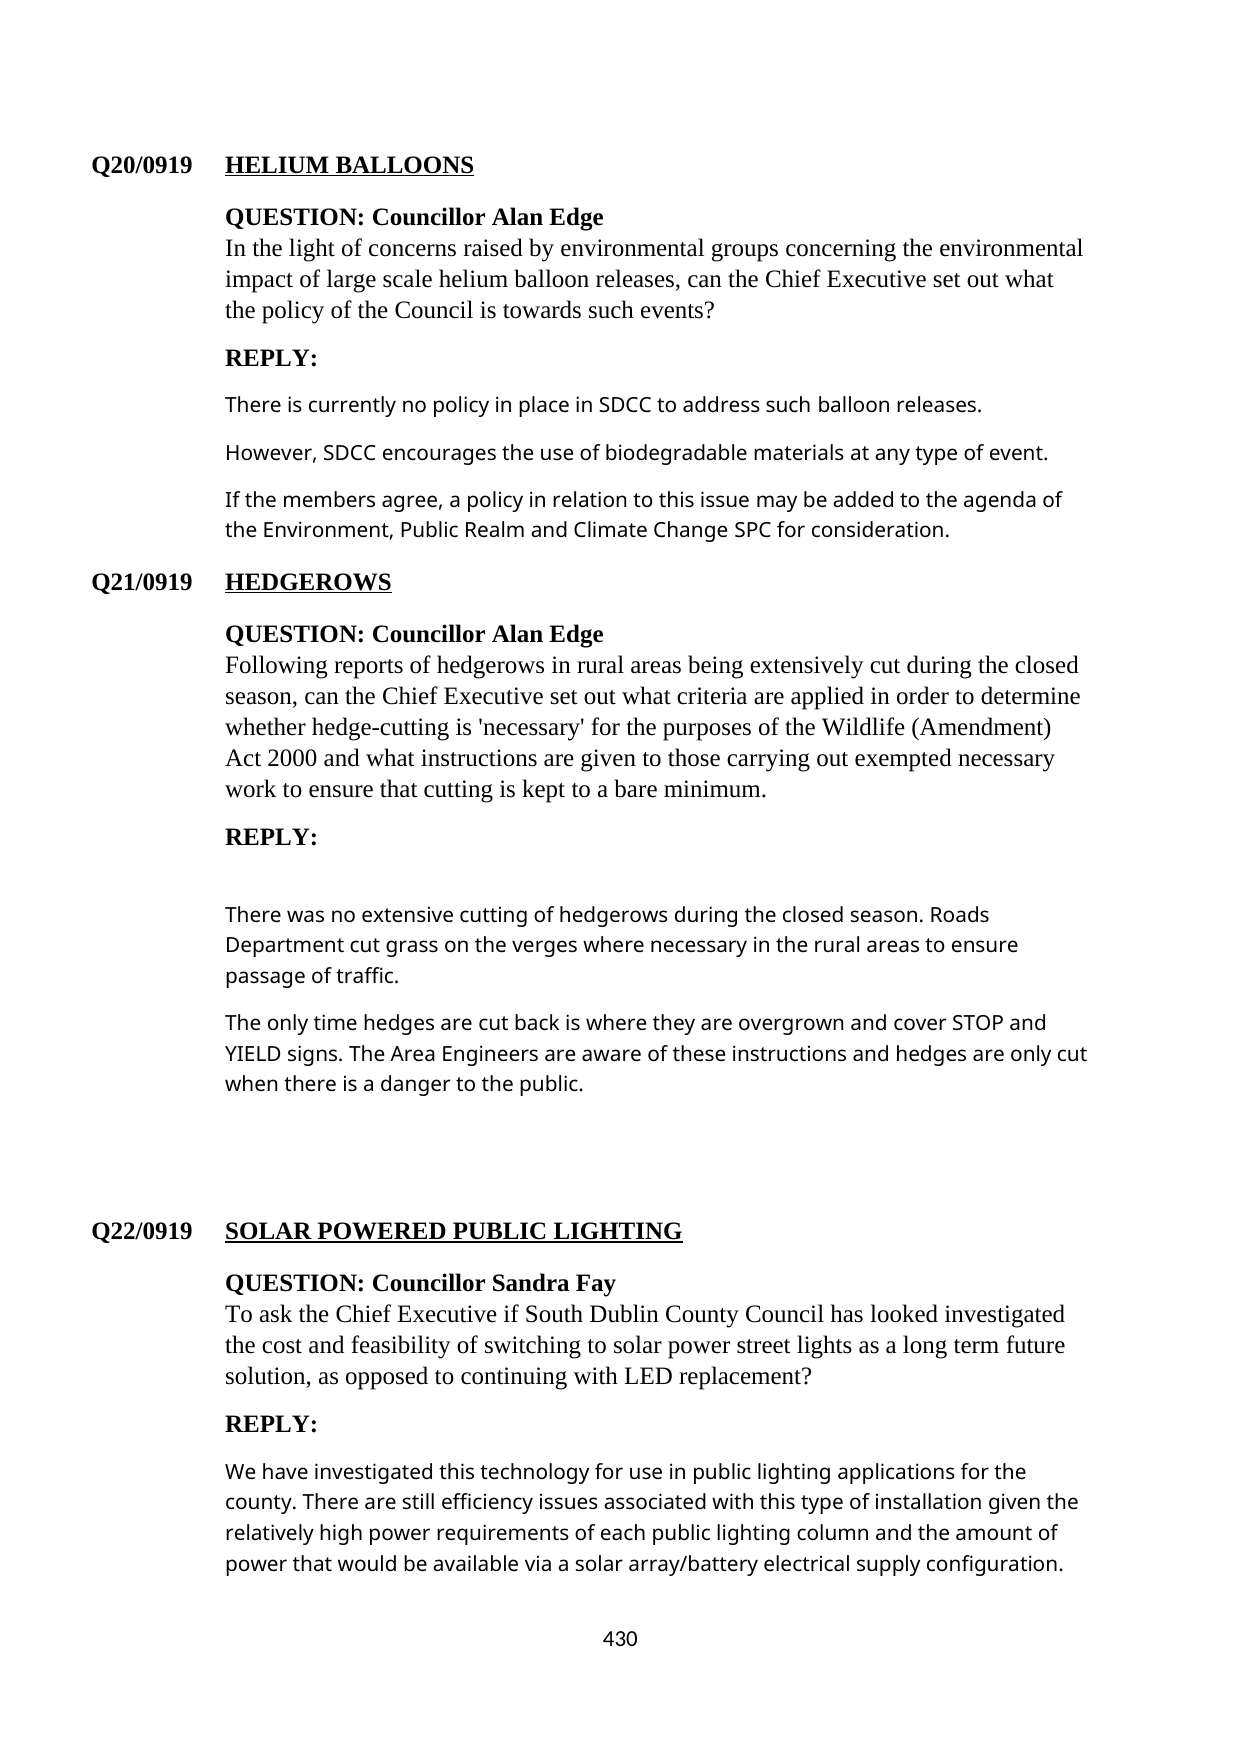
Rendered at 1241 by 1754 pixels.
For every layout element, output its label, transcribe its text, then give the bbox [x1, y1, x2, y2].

subtitle QUESTION: Councillor Alan Edge [91, 202, 1090, 231]
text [225, 1457, 1090, 1577]
subtitle Q21/0919 HEDGEROWS [91, 567, 1090, 596]
text REPLY: [225, 822, 1090, 881]
text REPLY: [225, 343, 1090, 371]
text REPLY: [225, 1409, 1090, 1438]
text The only time hedges are cut back is where they are overgrown and cover STOP and YIELD signs. The Area Engineers are aware of these instructions and hedges are only cut when there is a danger to the public. [225, 1008, 1090, 1098]
text In the light of concerns raised by environmental groups concerning the environmental impact of large scale helium balloon releases, can the Chief Executive set out what the policy of the Council is towards such events? [225, 233, 1090, 324]
subtitle QUESTION: Councillor Sandra Fay [91, 1268, 1090, 1297]
text To ask the Chief Executive if South Dublin County Council has looked investigated the cost and feasibility of switching to solar power street lights as a long term future solution, as opposed to continuing with LED replacement? [225, 1299, 1090, 1390]
subtitle QUESTION: Councillor Alan Edge [91, 619, 1090, 648]
subtitle Q22/0919 SOLAR POWERED PUBLIC LIGHTING [91, 1216, 1090, 1245]
text However, SDCC encourages the use of biodegradable materials at any type of event. [225, 438, 1090, 466]
text Following reports of hedgerows in rural areas being extensively cut during the closed season, can the Chief Executive set out what criteria are applied in order to determine whether hedge-cutting is 'necessary' for the purposes of the Wildlife (Amendment) Act 2000 and what instructions are given to those carrying out exempted necessary work to ensure that cutting is kept to a bare minimum. [225, 650, 1090, 803]
subtitle Q20/0919 HELIUM BALLOONS [91, 150, 1090, 179]
text There is currently no policy in place in SDCC to address such balloon releases. [225, 390, 1090, 419]
text If the members agree, a policy in relation to this issue may be added to the agenda of the Environment, Public Realm and Climate Change SPC for consideration. [225, 485, 1090, 544]
text There was no extensive cutting of hedgerows during the closed season. Roads Department cut grass on the verges where necessary in the rural areas to ensure passage of traffic. [225, 900, 1090, 989]
